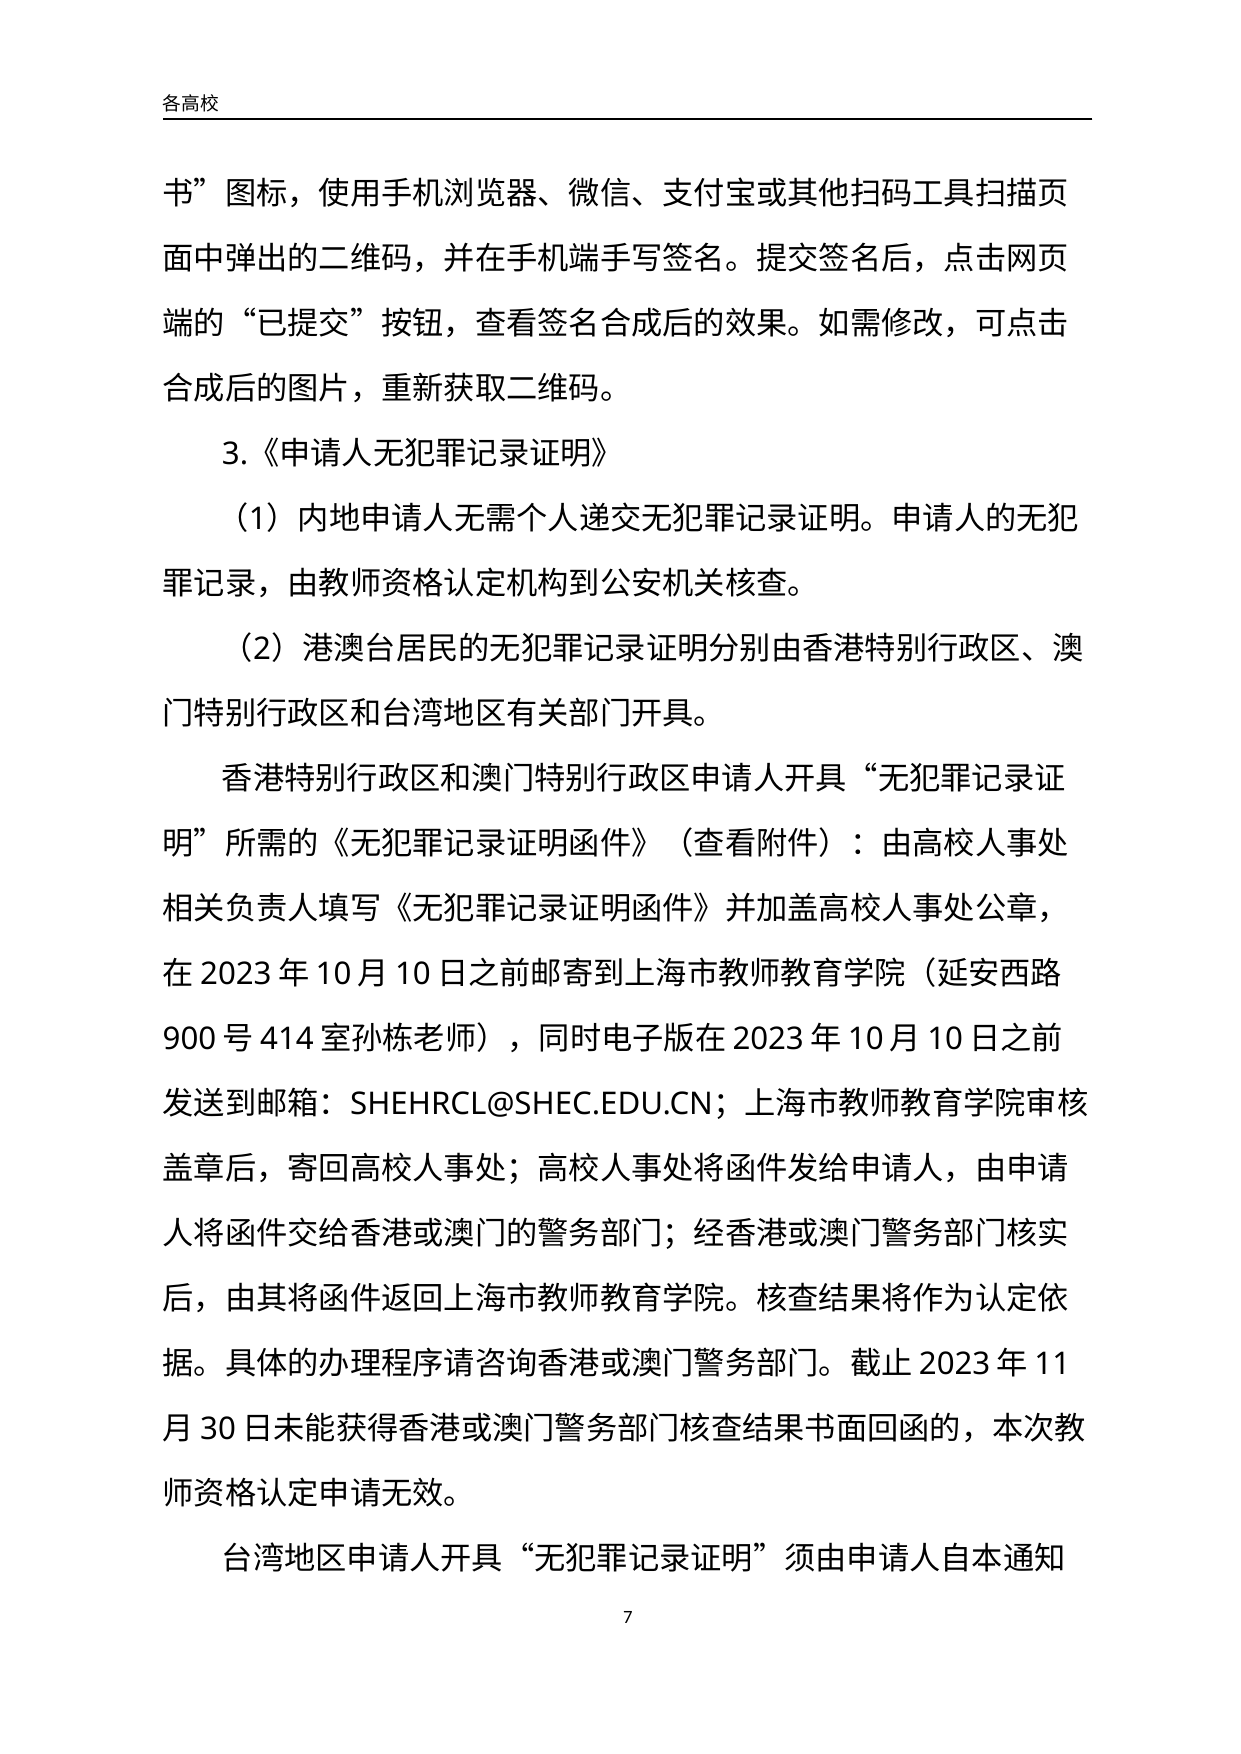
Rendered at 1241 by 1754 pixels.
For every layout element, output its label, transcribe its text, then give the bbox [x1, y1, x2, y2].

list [162, 1523, 1092, 1588]
list 3.《申请人无犯罪记录证明》 [162, 418, 1092, 483]
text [162, 158, 1092, 418]
list 香港特别行政区和澳门特别行政区申请人开具“无犯罪记录证明”所需的《无犯罪记录证明函件》（查看附件）：由高校人事处相关负责人填写《无犯罪记录证明函件》并加盖高校人事处公章，在2023年10月10日之前邮寄到上海市教师教育学院（延安西路900号414室孙栋老师），同时电子版在2023年10月10日之前发送到邮箱：SHEHRCL@SHEC.EDU.CN；上海市教师教育学院审核盖章后，寄回高校人事处；高校人事处将函件发给申请人，由申请人将函件交给香港或澳门的警务部门；经香港或澳门警务部门核实后，由其将函件返回上海市教师教育学院。核查结果将作为认定依据。具体的办理程序请咨询香港或澳门警务部门。截止2023年11月30日未能获得香港或澳门警务部门核查结果书面回函的，本次教师资格认定申请无效。 [162, 743, 1092, 1523]
text （1）内地申请人无需个人递交无犯罪记录证明。申请人的无犯罪记录，由教师资格认定机构到公安机关核查。 [162, 483, 1092, 613]
list （2）港澳台居民的无犯罪记录证明分别由香港特别行政区、澳门特别行政区和台湾地区有关部门开具。 [162, 613, 1092, 743]
